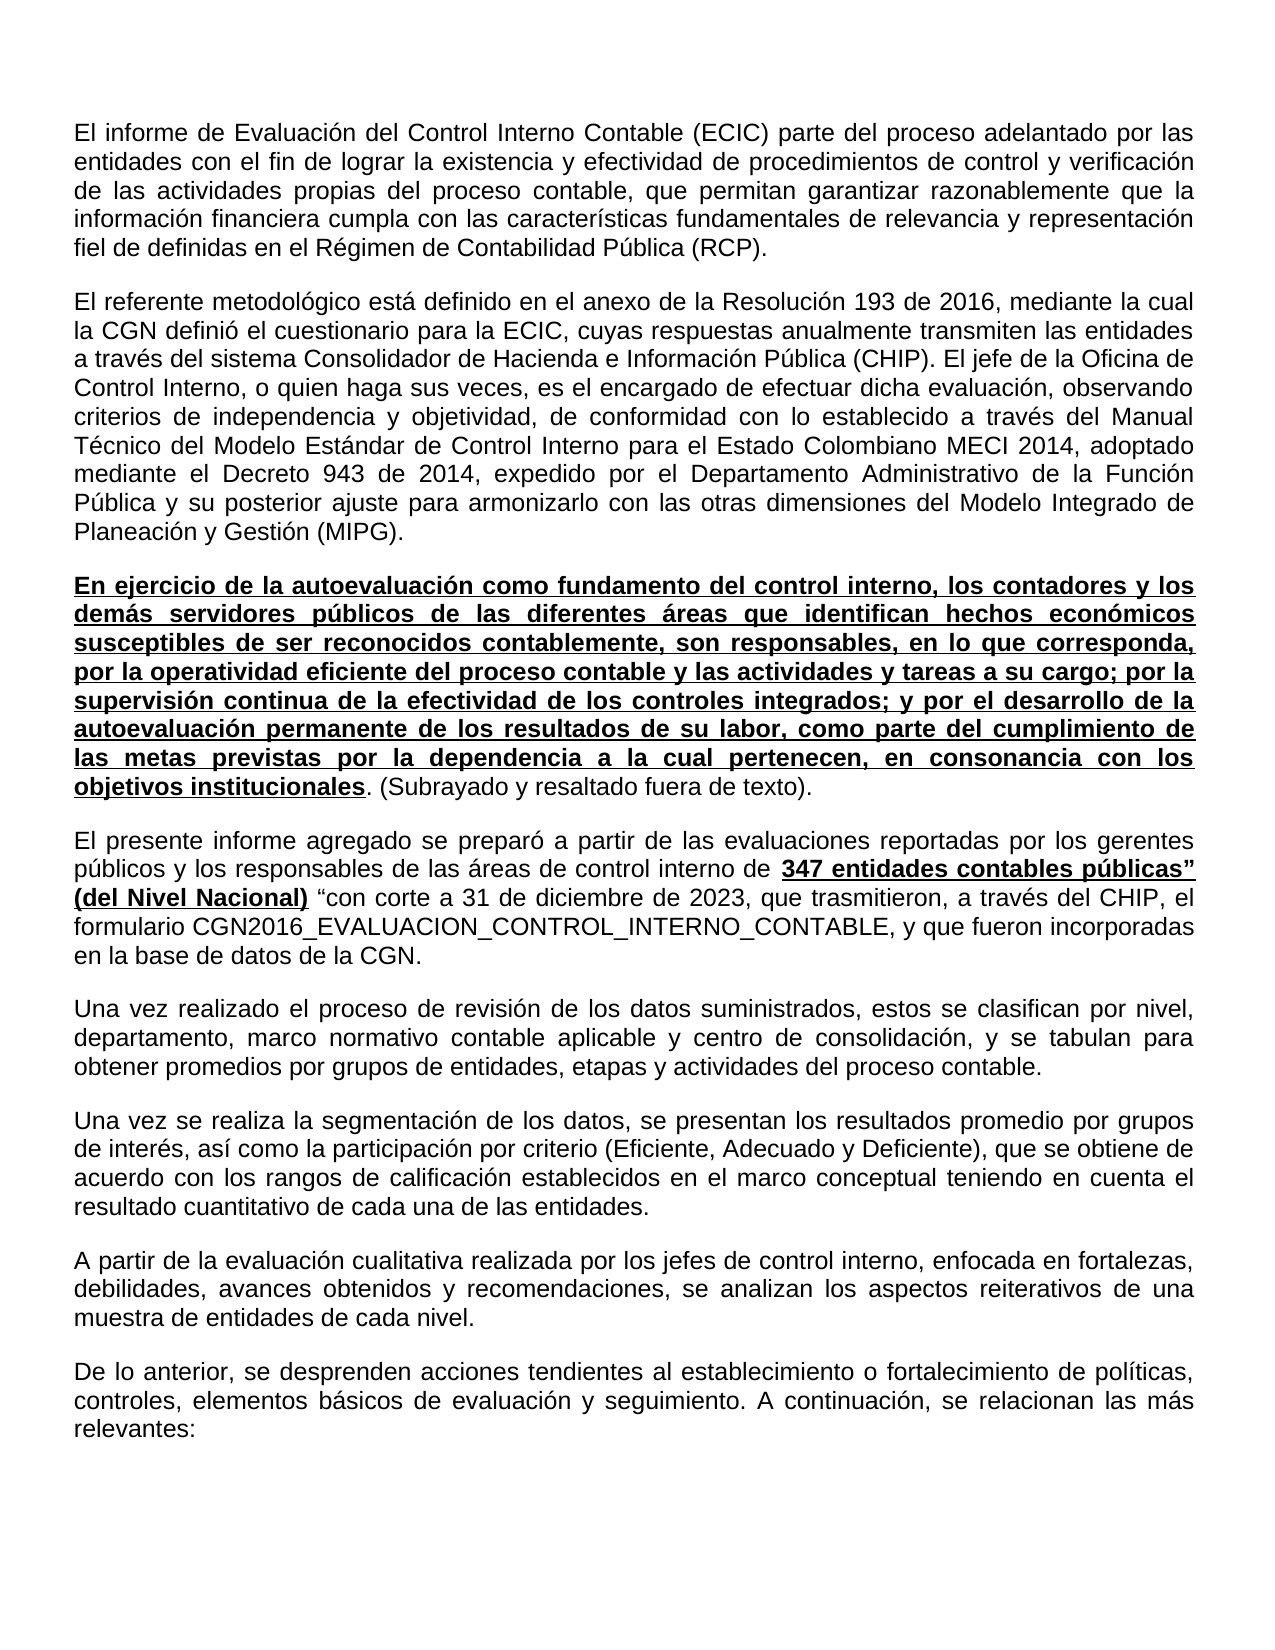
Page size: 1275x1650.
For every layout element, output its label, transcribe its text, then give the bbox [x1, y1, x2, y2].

text En ejercicio de la autoevaluación como fundamento del control interno, los contadores y los demás servidores públicos de las diferentes áreas que identifican hechos económicos susceptibles de ser reconocidos contablemente, son responsables, en lo que corresponda, por la operatividad eficiente del proceso contable y las actividades y tareas a su cargo; por la supervisión continua de la efectividad de los controles integrados; y por el desarrollo de la autoevaluación permanente de los resultados de su labor, como parte del cumplimiento de las metas previstas por la dependencia a la cual pertenecen, en consonancia con los objetivos institucionales. (Subrayado y resaltado fuera de texto). [74, 741, 1196, 801]
text El presente informe agregado se preparó a partir de las evaluaciones reportadas por los gerentes públicos y los responsables de las áreas de control interno de 347 entidades contables públicas” (del Nivel Nacional) “con corte a 31 de diciembre de 2023, que trasmitieron, a través del CHIP, el formulario CGN2016_EVALUACION_CONTROL_INTERNO_CONTABLE, y que fueron incorporadas en la base de datos de la CGN. [74, 826, 1196, 969]
text Una vez realizado el proceso de revisión de los datos suministrados, estos se clasifican por nivel, departamento, marco normativo contable aplicable y centro de consolidación, y se tabulan para obtener promedios por grupos de entidades, etapas y actividades del proceso contable. [74, 994, 1196, 1081]
text Una vez se realiza la segmentación de los datos, se presentan los resultados promedio por grupos de interés, así como la participación por criterio (Eficiente, Adecuado y Deficiente), que se obtiene de acuerdo con los rangos de calificación establecidos en el marco conceptual teniendo en cuenta el resultado cuantitativo de cada una de las entidades. [74, 1106, 1196, 1221]
text El referente metodológico está definido en el anexo de la Resolución 193 de 2016, mediante la cual la CGN definió el cuestionario para la ECIC, cuyas respuestas anualmente transmiten las entidades a través del sistema Consolidador de Hacienda e Información Pública (CHIP). El jefe de la Oficina de Control Interno, o quien haga sus veces, es el encargado de efectuar dicha evaluación, observando criterios de independencia y objetividad, de conformidad con lo establecido a través del Manual Técnico del Modelo Estándar de Control Interno para el Estado Colombiano MECI 2014, adoptado mediante el Decreto 943 de 2014, expedido por el Departamento Administrativo de la Función Pública y su posterior ajuste para armonizarlo con las otras dimensiones del Modelo Integrado de Planeación y Gestión (MIPG). [74, 287, 1196, 546]
text El informe de Evaluación del Control Interno Contable (ECIC) parte del proceso adelantado por las entidades con el fin de lograr la existencia y efectividad de procedimientos de control y verificación de las actividades propias del proceso contable, que permitan garantizar razonablemente que la información financiera cumpla con las características fundamentales de relevancia y representación fiel de definidas en el Régimen de Contabilidad Pública (RCP). [74, 118, 1196, 262]
text De lo anterior, se desprenden acciones tendientes al establecimiento o fortalecimiento de políticas, controles, elementos básicos de evaluación y seguimiento. A continuación, se relacionan las más relevantes: [74, 1357, 1196, 1443]
text A partir de la evaluación cualitativa realizada por los jefes de control interno, enfocada en fortalezas, debilidades, avances obtenidos y recomendaciones, se analizan los aspectos reiterativos de una muestra de entidades de cada nivel. [74, 1246, 1196, 1332]
